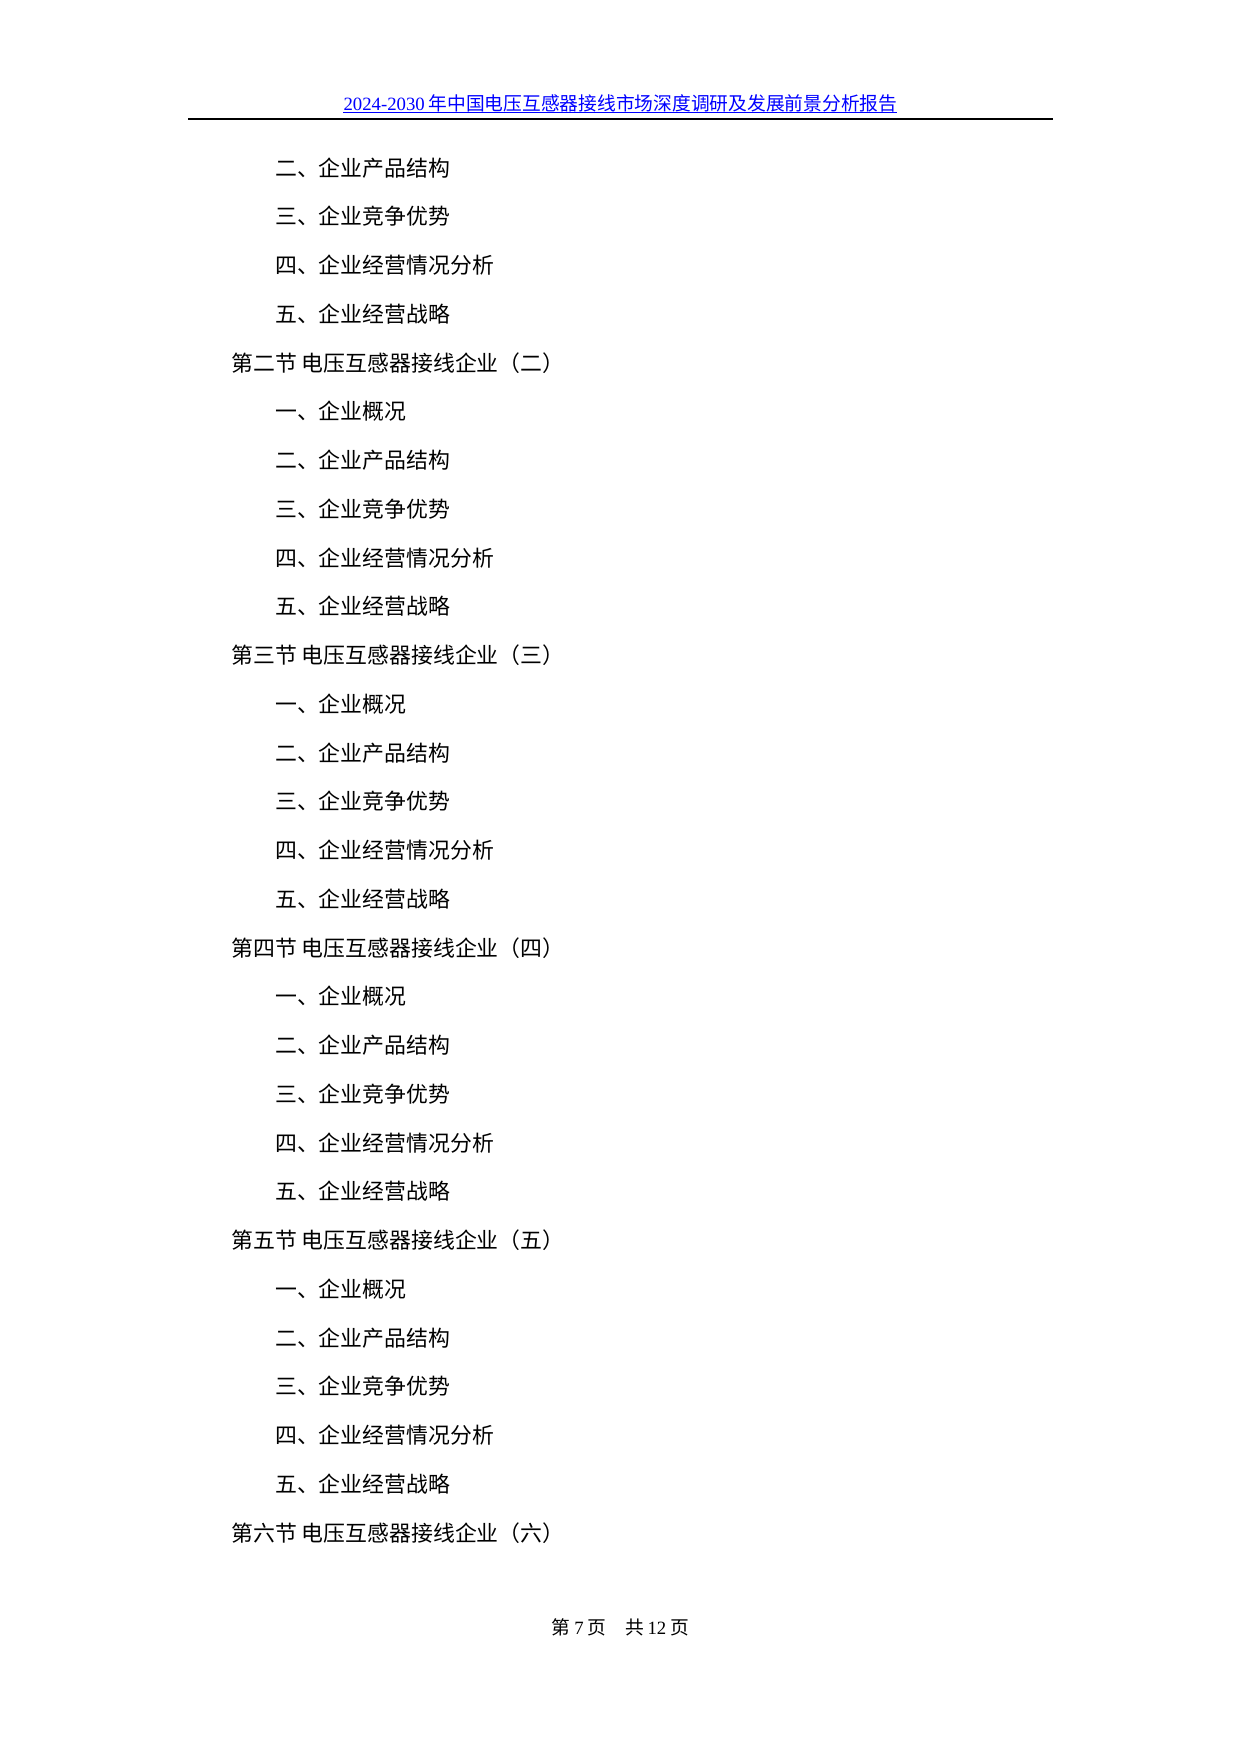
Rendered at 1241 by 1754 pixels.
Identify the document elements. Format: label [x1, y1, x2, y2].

text [187, 150, 1053, 1548]
